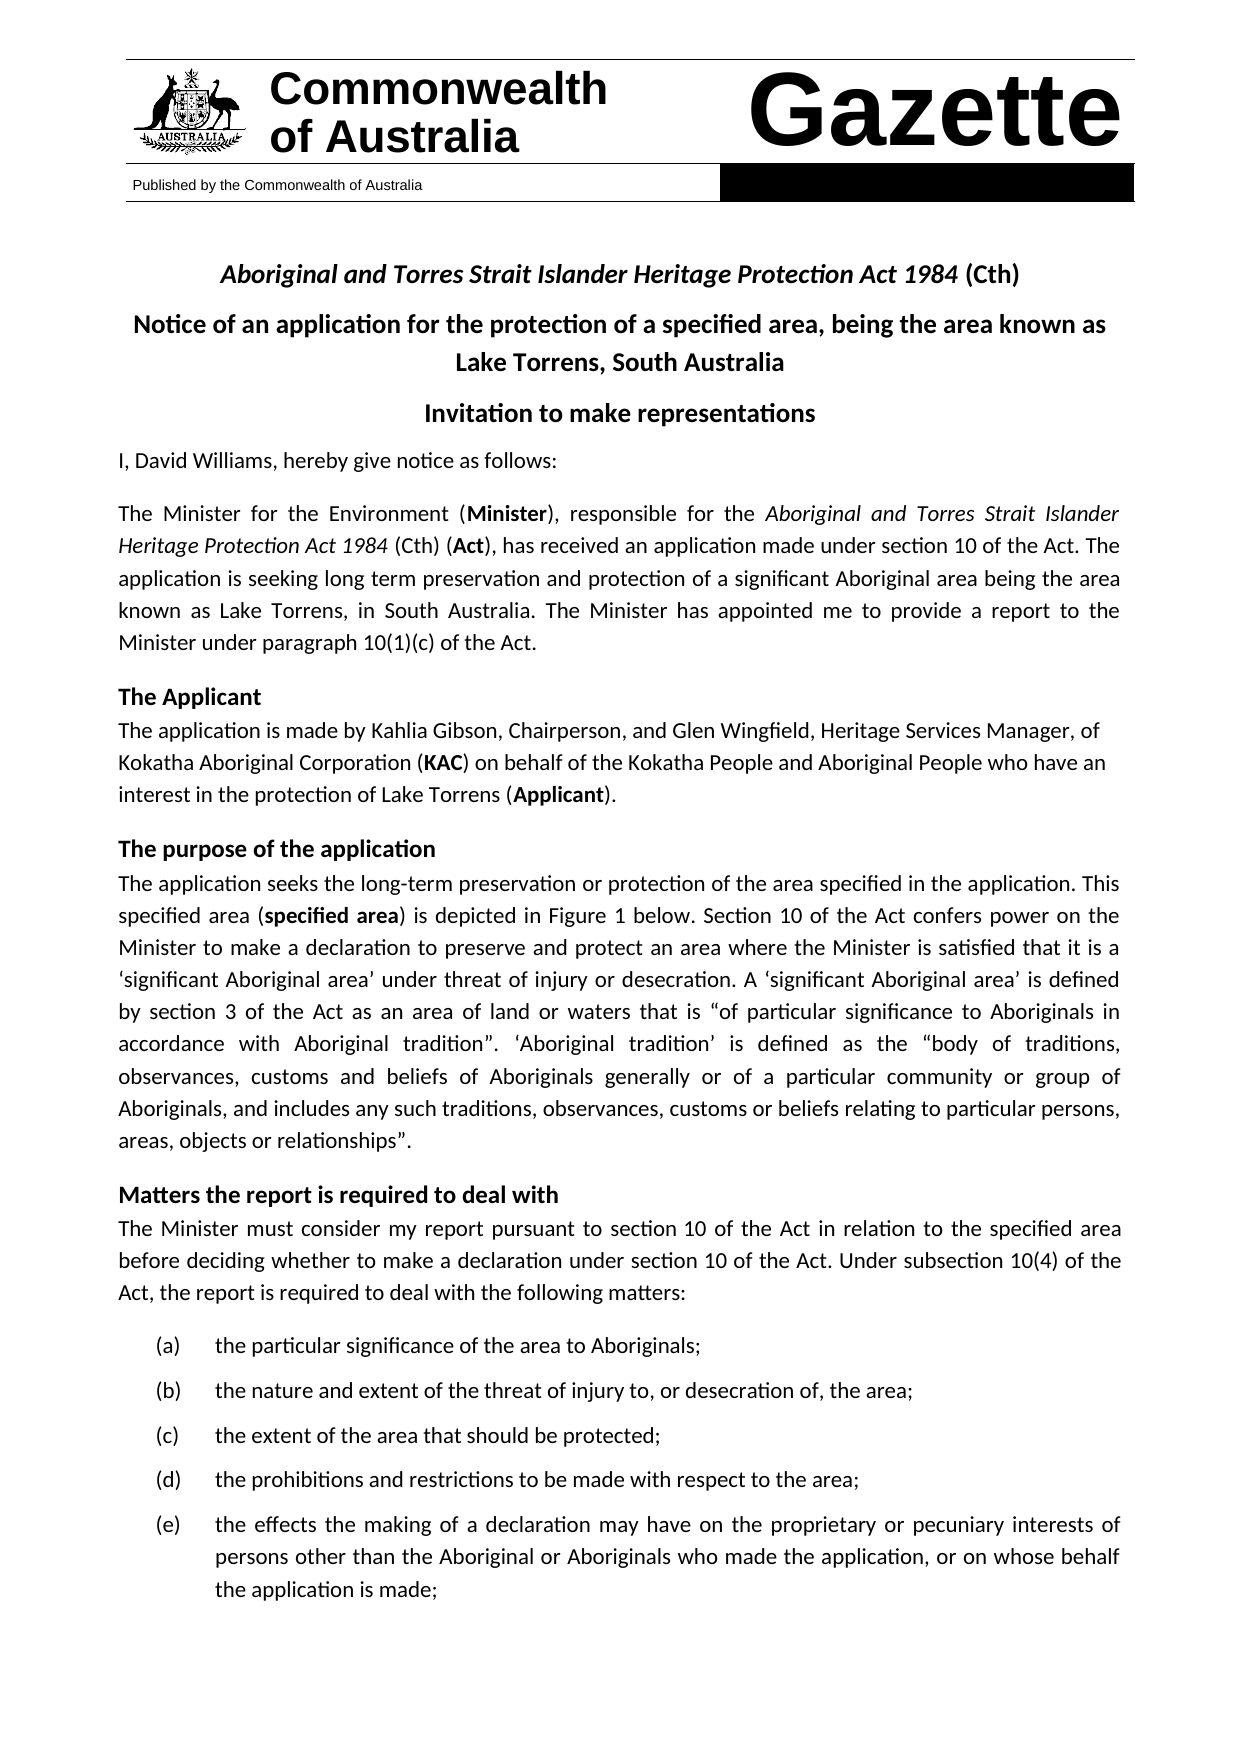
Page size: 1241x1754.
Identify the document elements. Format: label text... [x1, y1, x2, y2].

list the extent of the area that should be protected; [155, 1421, 1122, 1449]
text Notice of an application for the protection of a specified area, being the area known as Lake Torrens, South Australia [118, 308, 1122, 379]
text The application is made by Kahlia Gibson, Chairperson, and Glen Wingfield, Heritage Services Manager, of Kokatha Aboriginal Corporation (KAC) on behalf of the Kokatha People and Aboriginal People who have an interest in the protection of Lake Torrens (Applicant). [118, 716, 1122, 809]
list the nature and extent of the threat of injury to, or desecration of, the area; [155, 1376, 1122, 1404]
list the particular significance of the area to Aboriginals; [155, 1332, 1122, 1359]
text The application seeks the long-term preservation or protection of the area specified in the application. This specified area (specified area) is depicted in Figure 1 below. Section 10 of the Act confers power on the Minister to make a declaration to preserve and protect an area where the Minister is satisfied that it is a ‘significant Aboriginal area’ under threat of injury or desecration. A ‘significant Aboriginal area’ is defined by section 3 of the Act as an area of land or waters that is “of particular significance to Aboriginals in accordance with Aboriginal tradition”. ‘Aboriginal tradition’ is defined as the “body of traditions, observances, customs and beliefs of Aboriginals generally or of a particular community or group of Aboriginals, and includes any such traditions, observances, customs or beliefs relating to particular persons, areas, objects or relationships”. [118, 869, 1122, 1154]
list the prohibitions and restrictions to be made with respect to the area; [155, 1466, 1122, 1494]
list the effects the making of a declaration may have on the proprietary or pecuniary interests of persons other than the Aboriginal or Aboriginals who made the application, or on whose behalf the application is made; [155, 1510, 1122, 1603]
subtitle The purpose of the application [118, 834, 1122, 864]
subtitle Matters the report is required to deal with [118, 1179, 1122, 1210]
text I, David Williams, hereby give notice as follows: [118, 446, 1122, 474]
text The Minister for the Environment (Minister), responsible for the Aboriginal and Torres Strait Islander Heritage Protection Act 1984 (Cth) (Act), has received an application made under section 10 of the Act. The application is seeking long term preservation and protection of a significant Aboriginal area being the area known as Lake Torrens, in South Australia. The Minister has appointed me to provide a report to the Minister under paragraph 10(1)(c) of the Act. [118, 499, 1122, 656]
text Invitation to make representations [118, 396, 1122, 429]
text The Minister must consider my report pursuant to section 10 of the Act in relation to the specified area before deciding whether to make a declaration under section 10 of the Act. Under subsection 10(4) of the Act, the report is required to deal with the following matters: [118, 1214, 1122, 1307]
text Aboriginal and Torres Strait Islander Heritage Protection Act 1984 (Cth) [118, 257, 1122, 290]
subtitle The Applicant [118, 681, 1122, 712]
